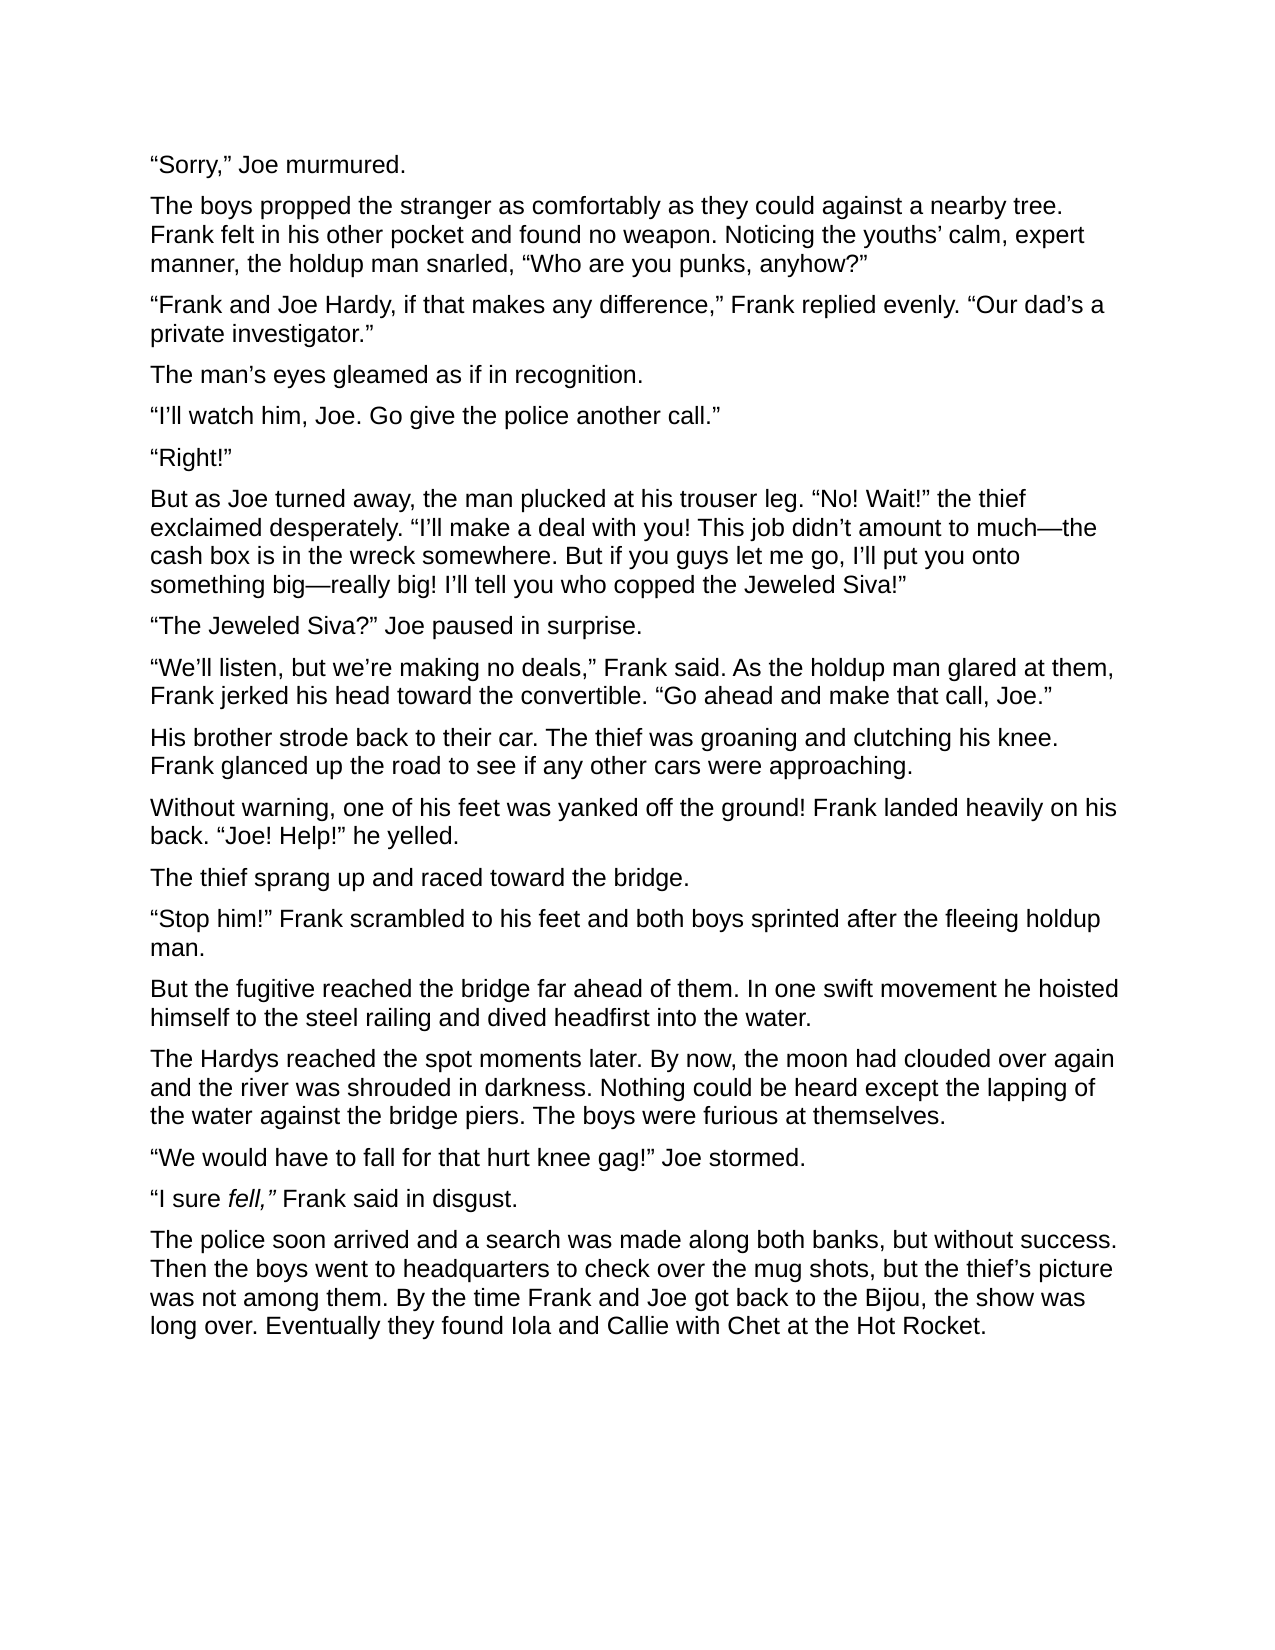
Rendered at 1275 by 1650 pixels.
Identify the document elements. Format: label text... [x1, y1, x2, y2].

text Without warning, one of his feet was yanked off the ground! Frank landed heavily on his back. “Joe! Help!” he yelled. [150, 792, 1125, 850]
text The thief sprang up and raced toward the bridge. [150, 862, 1125, 891]
text “Right!” [150, 442, 1125, 471]
text The Hardys reached the spot moments later. By now, the moon had clouded over again and the river was shrouded in darkness. Nothing could be heard except the lapping of the water against the bridge piers. The boys were furious at themselves. [150, 1044, 1125, 1130]
text “Stop him!” Frank scrambled to his feet and both boys sprinted after the fleeing holdup man. [150, 904, 1125, 961]
text The man’s eyes gleamed as if in recognition. [150, 360, 1125, 389]
text But the fugitive reached the bridge far ahead of them. In one swift movement he hoisted himself to the steel railing and dived headfirst into the water. [150, 974, 1125, 1031]
text “The Jeweled Siva?” Joe paused in surprise. [150, 611, 1125, 640]
text “Sorry,” Joe murmured. [150, 150, 1125, 179]
text But as Joe turned away, the man plucked at his trouser leg. “No! Wait!” the thief exclaimed desperately. “I’ll make a deal with you! This job didn’t amount to much—the cash box is in the wreck somewhere. But if you guys let me go, I’ll put you onto something big—really big! I’ll tell you who copped the Jeweled Siva!” [150, 484, 1125, 599]
text “I’ll watch him, Joe. Go give the police another call.” [150, 401, 1125, 430]
text “We would have to fall for that hurt knee gag!” Joe stormed. [150, 1142, 1125, 1171]
text The boys propped the stranger as comfortably as they could against a nearby tree. Frank felt in his other pocket and found no weapon. Noticing the youths’ calm, expert manner, the holdup man snarled, “Who are you punks, anyhow?” [150, 191, 1125, 277]
text “We’ll listen, but we’re making no deals,” Frank said. As the holdup man glared at them, Frank jerked his head toward the convertible. “Go ahead and make that call, Joe.” [150, 652, 1125, 710]
text The police soon arrived and a search was made along both banks, but without success. Then the boys went to headquarters to check over the mug shots, but the thief’s picture was not among them. By the time Frank and Joe got back to the Bijou, the show was long over. Eventually they found Iola and Callie with Chet at the Hot Rocket. [150, 1225, 1125, 1340]
text His brother strode back to their car. The thief was groaning and clutching his knee. Frank glanced up the road to see if any other cars were approaching. [150, 722, 1125, 780]
text “I sure fell,” Frank said in disgust. [150, 1184, 1125, 1212]
text “Frank and Joe Hardy, if that makes any difference,” Frank replied evenly. “Our dad’s a private investigator.” [150, 290, 1125, 347]
